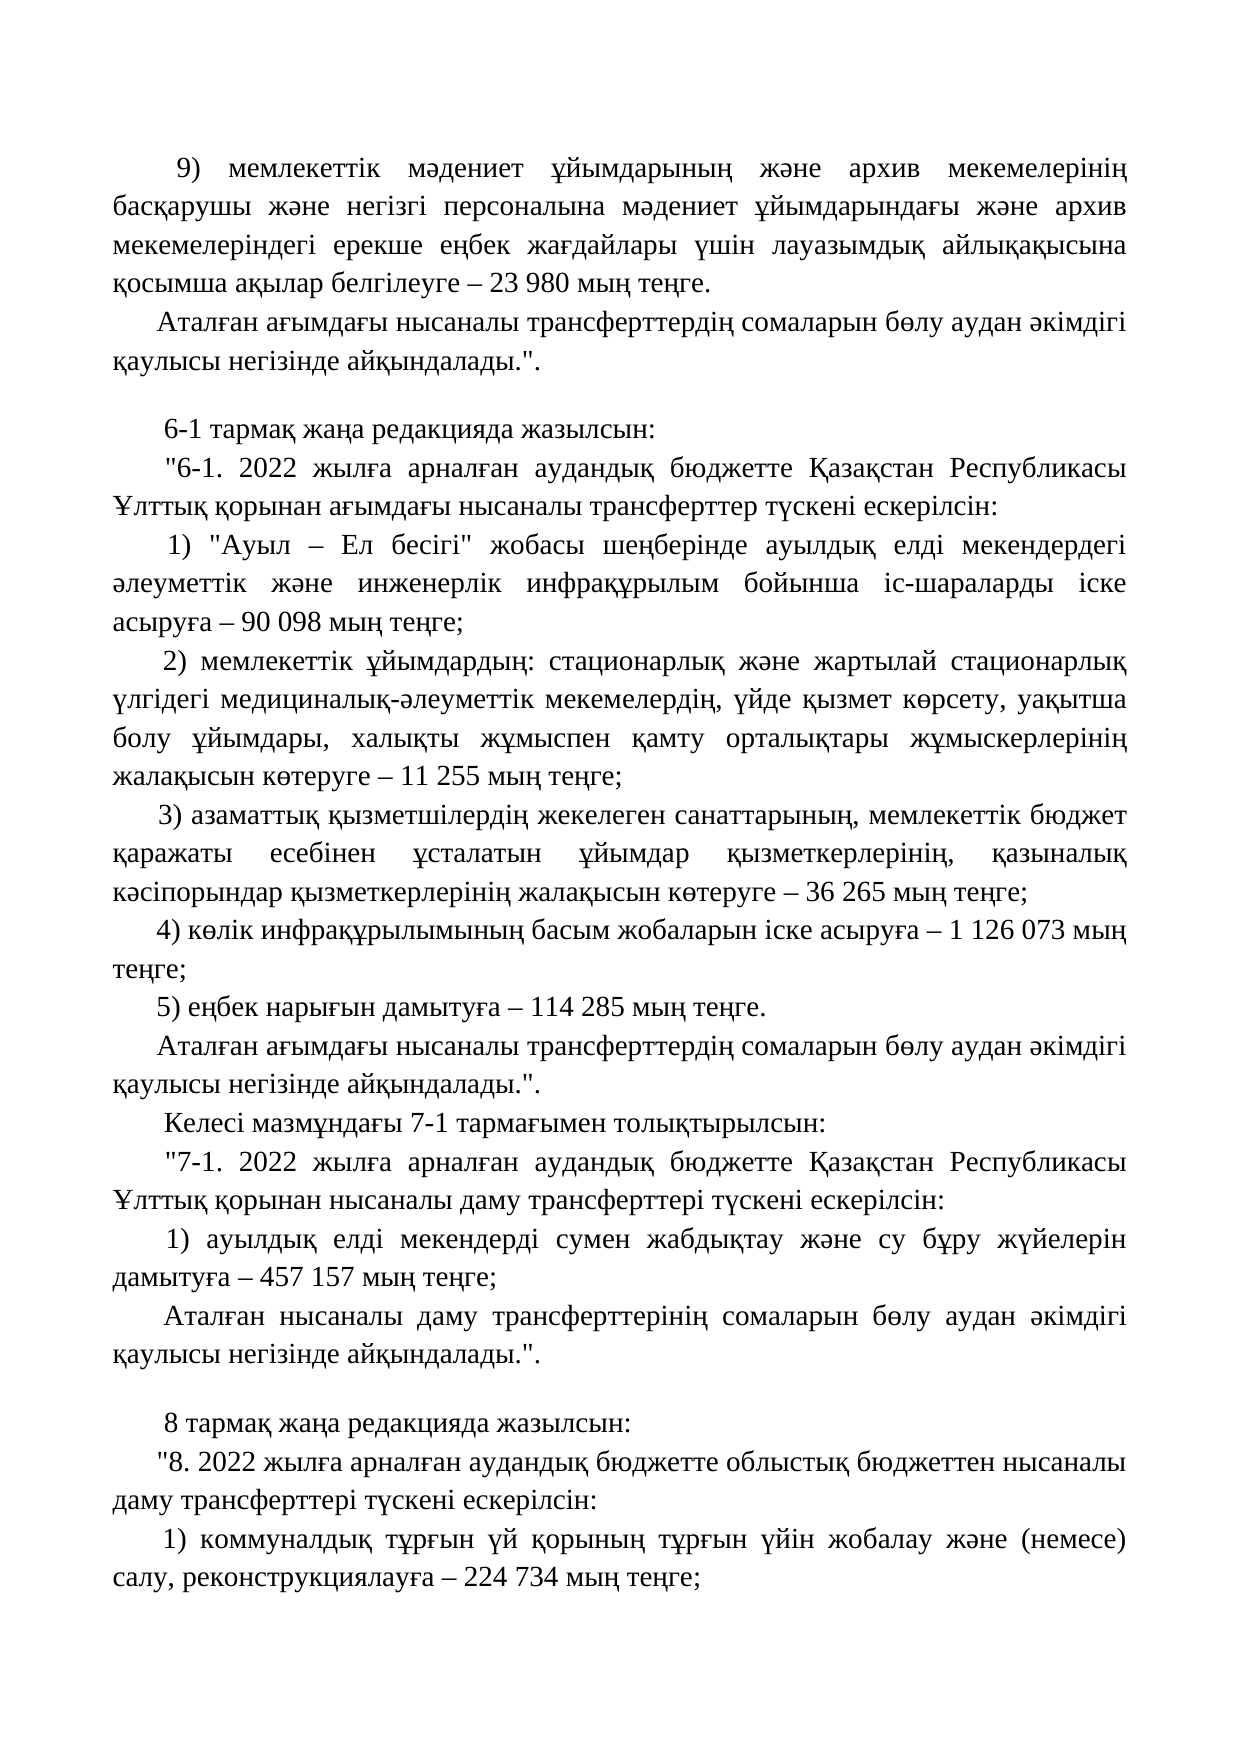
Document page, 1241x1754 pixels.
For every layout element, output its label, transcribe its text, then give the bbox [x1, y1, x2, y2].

text 6-1 тармақ жаңа редакцияда жазылсын: [112, 411, 1128, 445]
text 9) мемлекеттік мәдениет ұйымдарының және архив мекемелерінің басқарушы және негізгі персоналына мәдениет ұйымдарындағы және архив мекемелеріндегі ерекше еңбек жағдайлары үшін лауазымдық айлықақысына қосымша ақылар белгілеуге – 23 980 мың теңге. [112, 150, 1128, 299]
text 4) көлiк инфрақұрылымының басым жобаларын іске асыруға – 1 126 073 мың теңге; [112, 912, 1128, 984]
text "7-1. 2022 жылға арналған аудандық бюджетте Қазақстан Республикасы Ұлттық қорынан нысаналы даму трансферттері түскені ескерілсін: [112, 1144, 1128, 1216]
text 8 тармақ жаңа редакцияда жазылсын: [112, 1405, 1128, 1439]
text "8. 2022 жылға арналған аудандық бюджетте облыстық бюджеттен нысаналы даму трансферттері түскені ескерілсін: [112, 1444, 1128, 1516]
text Келесі мазмұндағы 7-1 тармағымен толықтырылсын: [112, 1105, 1128, 1139]
text 3) азаматтық қызметшілердің жекелеген санаттарының, мемлекеттік бюджет қаражаты есебінен ұсталатын ұйымдар қызметкерлерінің, қазыналық кәсіпорындар қызметкерлерінің жалақысын көтеруге – 36 265 мың теңге; [112, 797, 1128, 907]
text 1) коммуналдық тұрғын үй қорының тұрғын үйін жобалау және (немесе) салу, реконструкциялауға – 224 734 мың теңге; [112, 1521, 1128, 1593]
text Аталған ағымдағы нысаналы трансферттердің сомаларын бөлу аудан әкімдігі қаулысы негізінде айқындалады.". [112, 1028, 1128, 1100]
text 2) мемлекеттік ұйымдардың: стационарлық және жартылай стационарлық үлгідегі медициналық-әлеуметтік мекемелердің, үйде қызмет көрсету, уақытша болу ұйымдары, халықты жұмыспен қамту орталықтары жұмыскерлерінің жалақысын көтеруге – 11 255 мың теңге; [112, 643, 1128, 792]
text 1) ауылдық елді мекендерді сумен жабдықтау және су бұру жүйелерін дамытуға – 457 157 мың теңге; [112, 1221, 1128, 1293]
text Аталған ағымдағы нысаналы трансферттердің сомаларын бөлу аудан әкімдігі қаулысы негізінде айқындалады.". [112, 304, 1128, 376]
text 1) "Ауыл – Ел бесігі" жобасы шеңберінде ауылдық елдi мекендердегі әлеуметтік және инженерлік инфрақұрылым бойынша іс-шараларды іске асыруға – 90 098 мың теңге; [112, 527, 1128, 638]
text 5) еңбек нарығын дамытуға – 114 285 мың теңге. [112, 989, 1128, 1023]
text "6-1. 2022 жылға арналған аудандық бюджетте Қазақстан Республикасы Ұлттық қорынан ағымдағы нысаналы трансферттер түскені ескерілсін: [112, 450, 1128, 522]
text Аталған нысаналы даму трансферттерінің сомаларын бөлу аудан әкімдігі қаулысы негізінде айқындалады.". [112, 1298, 1128, 1370]
